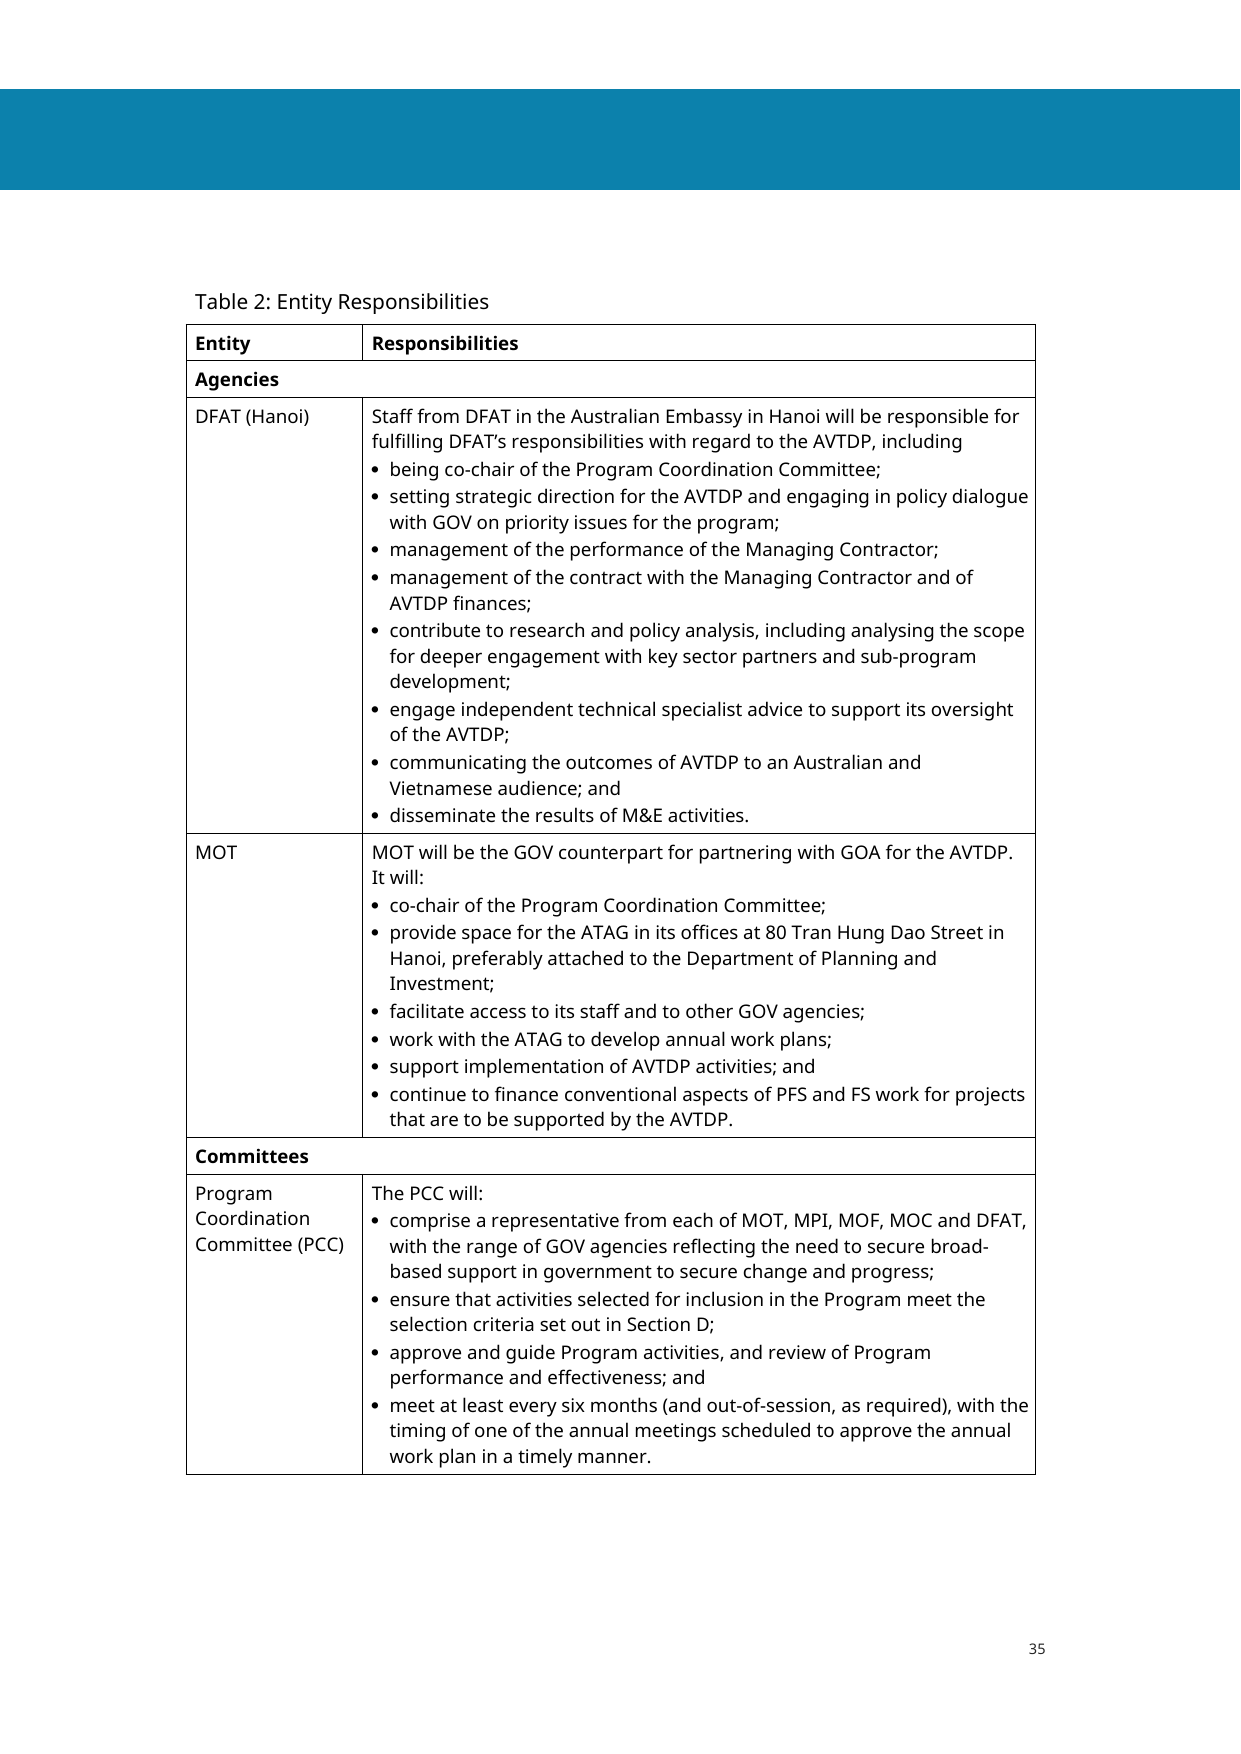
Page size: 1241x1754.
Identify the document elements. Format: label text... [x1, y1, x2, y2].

table_cell Agencies [187, 361, 1035, 397]
table_cell MOT will be the GOV counterpart for partnering with GOA for the AVTDP. It will: co-chair of the Program Coordination Committee; provide space for the ATAG in its offices at 80 Tran Hung Dao Street in Hanoi, preferably attached to the Department of Planning and Investment; facilitate access to its staff and to other GOV agencies; work with the ATAG to develop annual work plans; support implementation of AVTDP activities; and continue to finance conventional aspects of PFS and FS work for projects that are to be supported by the AVTDP. [363, 834, 1035, 1137]
table_header Entity [187, 325, 362, 360]
table_cell Staff from DFAT in the Australian Embassy in Hanoi will be responsible for fulfilling DFAT’s responsibilities with regard to the AVTDP, including being co-chair of the Program Coordination Committee; setting strategic direction for the AVTDP and engaging in policy dialogue with GOV on priority issues for the program; management of the performance of the Managing Contractor; management of the contract with the Managing Contractor and of AVTDP finances; contribute to research and policy analysis, including analysing the scope for deeper engagement with key sector partners and sub-program development; engage independent technical specialist advice to support its oversight of the AVTDP; communicating the outcomes of AVTDP to an Australian and Vietnamese audience; and disseminate the results of M&E activities. [363, 398, 1035, 833]
text Table 2: Entity Responsibilities [195, 286, 1045, 315]
table_cell DFAT (Hanoi) [187, 398, 362, 833]
table_cell MOT [187, 834, 362, 1137]
table_cell Program Coordination Committee (PCC) [187, 1175, 362, 1474]
table_cell The PCC will: comprise a representative from each of MOT, MPI, MOF, MOC and DFAT, with the range of GOV agencies reflecting the need to secure broad-based support in government to secure change and progress; ensure that activities selected for inclusion in the Program meet the selection criteria set out in Section D; approve and guide Program activities, and review of Program performance and effectiveness; and meet at least every six months (and out-of-session, as required), with the timing of one of the annual meetings scheduled to approve the annual work plan in a timely manner. [363, 1175, 1035, 1474]
table_cell Committees [187, 1138, 1035, 1174]
table_header Responsibilities [363, 325, 1035, 360]
